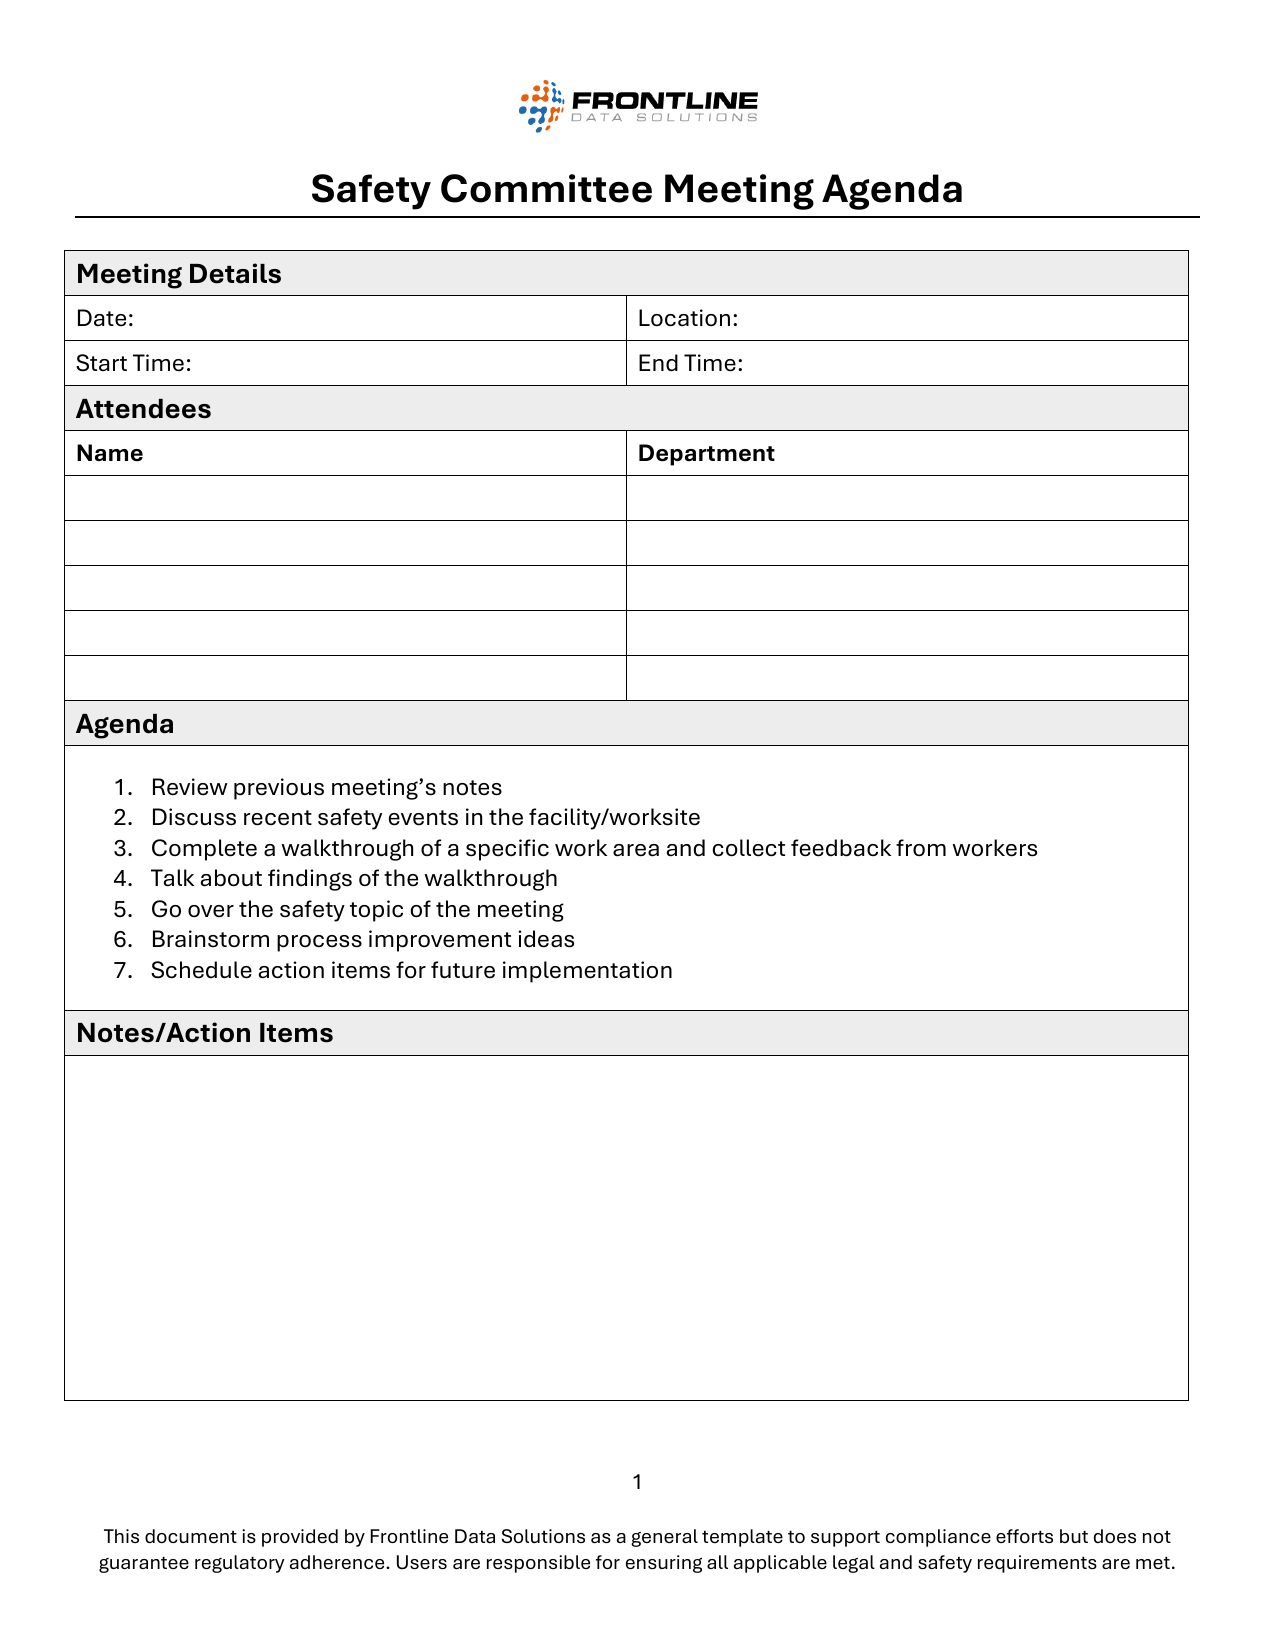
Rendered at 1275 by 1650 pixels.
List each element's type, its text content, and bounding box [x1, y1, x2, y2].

table_cell [65, 476, 626, 520]
table_cell End Time: [627, 341, 1188, 385]
table_cell [65, 521, 626, 565]
table_cell [65, 566, 626, 610]
table_cell [627, 611, 1188, 655]
table_cell [65, 611, 626, 655]
table_cell Attendees [65, 386, 1188, 430]
table_header Meeting Details [65, 251, 1188, 295]
table_cell [65, 656, 626, 700]
text Safety Committee Meeting Agenda [75, 163, 1200, 216]
table_cell Start Time: [65, 341, 626, 385]
table_cell Date: [65, 296, 626, 340]
table_cell Department [627, 431, 1188, 475]
table_cell Review previous meeting’s notes Discuss recent safety events in the facility/worksite Complete a walkthrough of a specific work area and collect feedback from workers Talk about findings of the walkthrough Go over the safety topic of the meeting Brainstorm process improvement ideas Schedule action items for future implementation [65, 746, 1188, 1010]
table_cell [627, 656, 1188, 700]
table_cell [627, 566, 1188, 610]
table_cell [65, 1056, 1188, 1400]
table_cell [627, 476, 1188, 520]
table_cell Location: [627, 296, 1188, 340]
table_cell Agenda [65, 701, 1188, 745]
table_cell [627, 521, 1188, 565]
table_cell Name [65, 431, 626, 475]
table_cell Notes/Action Items [65, 1011, 1188, 1055]
picture [506, 75, 769, 137]
